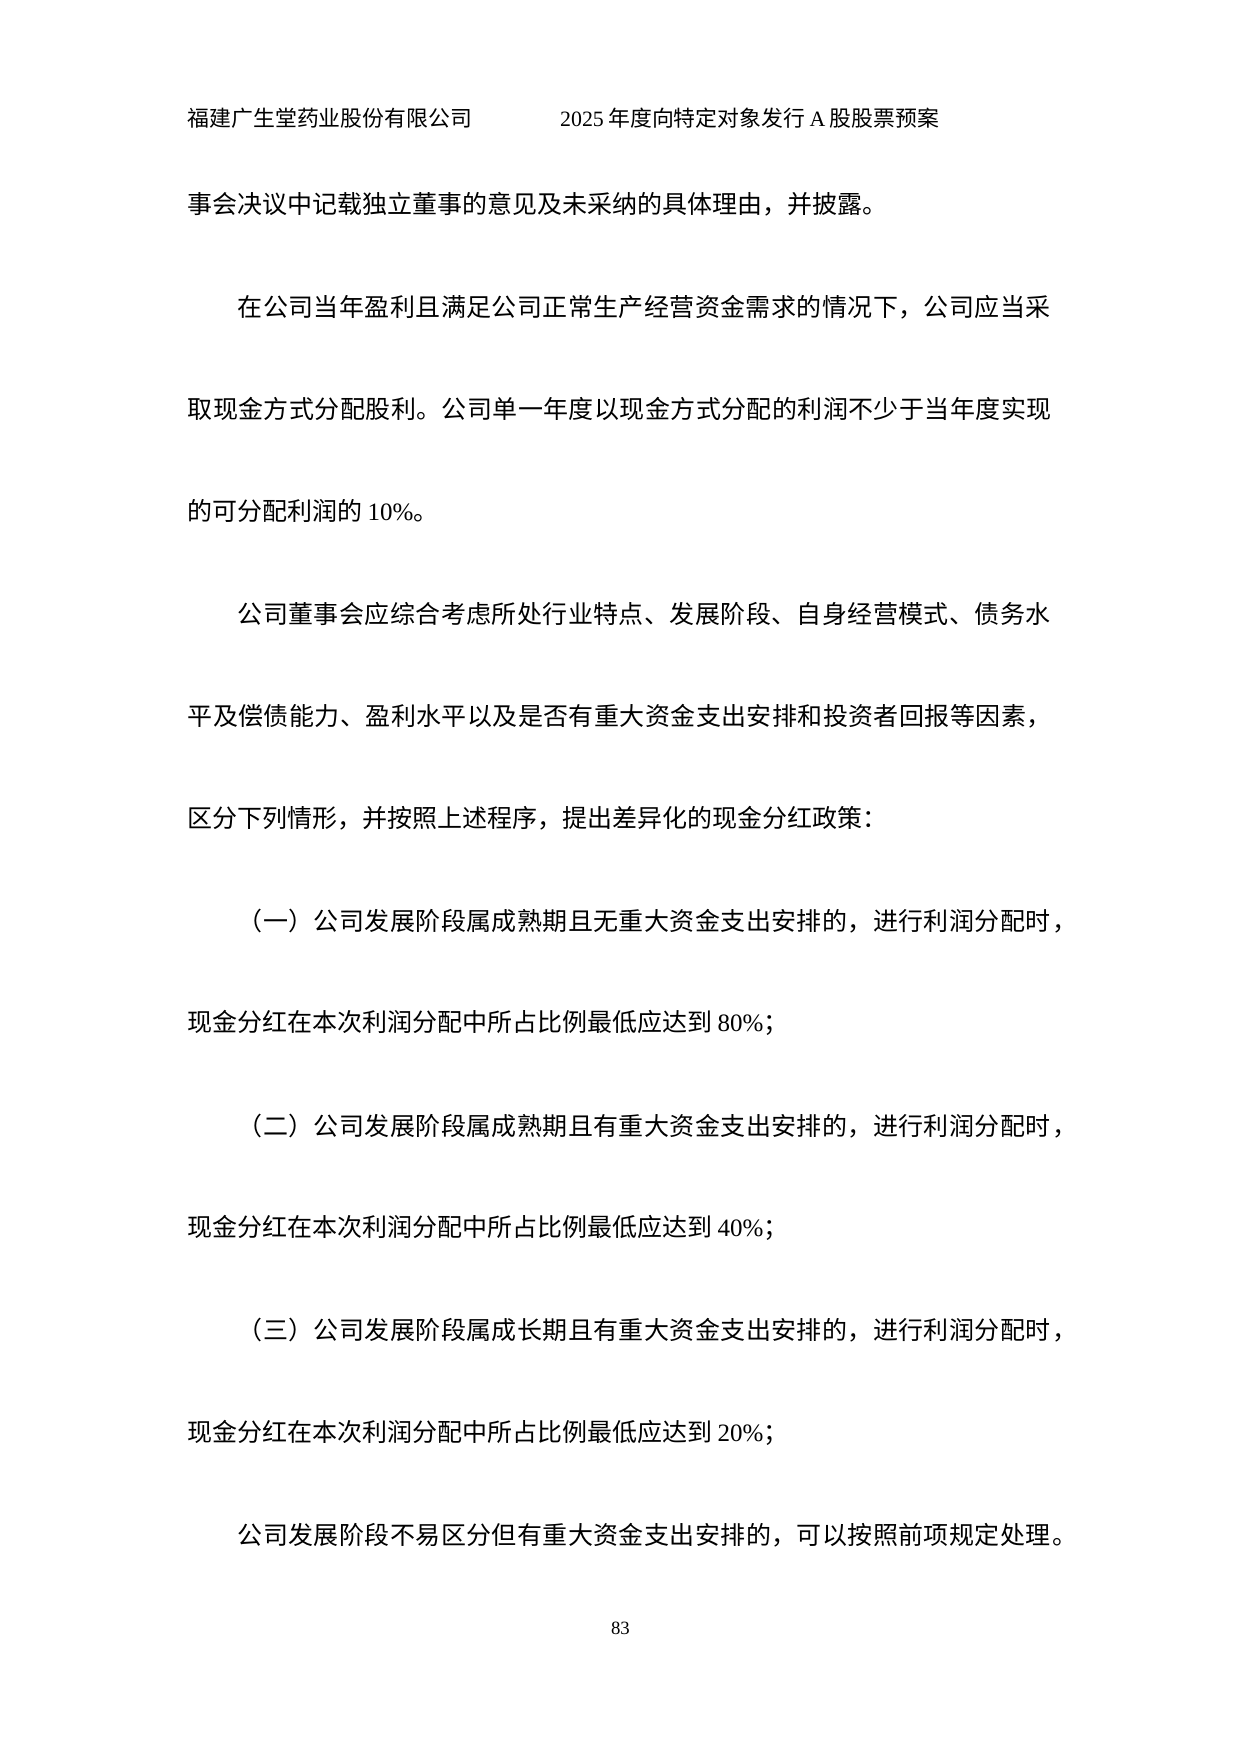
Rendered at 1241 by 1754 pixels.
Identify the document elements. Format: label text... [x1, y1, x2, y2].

text 公司董事会应综合考虑所处行业特点、发展阶段、自身经营模式、债务水平及偿债能力、盈利水平以及是否有重大资金支出安排和投资者回报等因素，区分下列情形，并按照上述程序，提出差异化的现金分红政策： [187, 578, 1053, 850]
text （一）公司发展阶段属成熟期且无重大资金支出安排的，进行利润分配时，现金分红在本次利润分配中所占比例最低应达到80%； [187, 885, 1053, 1055]
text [187, 1500, 1053, 1568]
text （二）公司发展阶段属成熟期且有重大资金支出安排的，进行利润分配时，现金分红在本次利润分配中所占比例最低应达到40%； [187, 1090, 1053, 1260]
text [187, 169, 1053, 237]
text （三）公司发展阶段属成长期且有重大资金支出安排的，进行利润分配时，现金分红在本次利润分配中所占比例最低应达到20%； [187, 1295, 1053, 1465]
text 在公司当年盈利且满足公司正常生产经营资金需求的情况下，公司应当采取现金方式分配股利。公司单一年度以现金方式分配的利润不少于当年度实现的可分配利润的10%。 [187, 272, 1053, 543]
